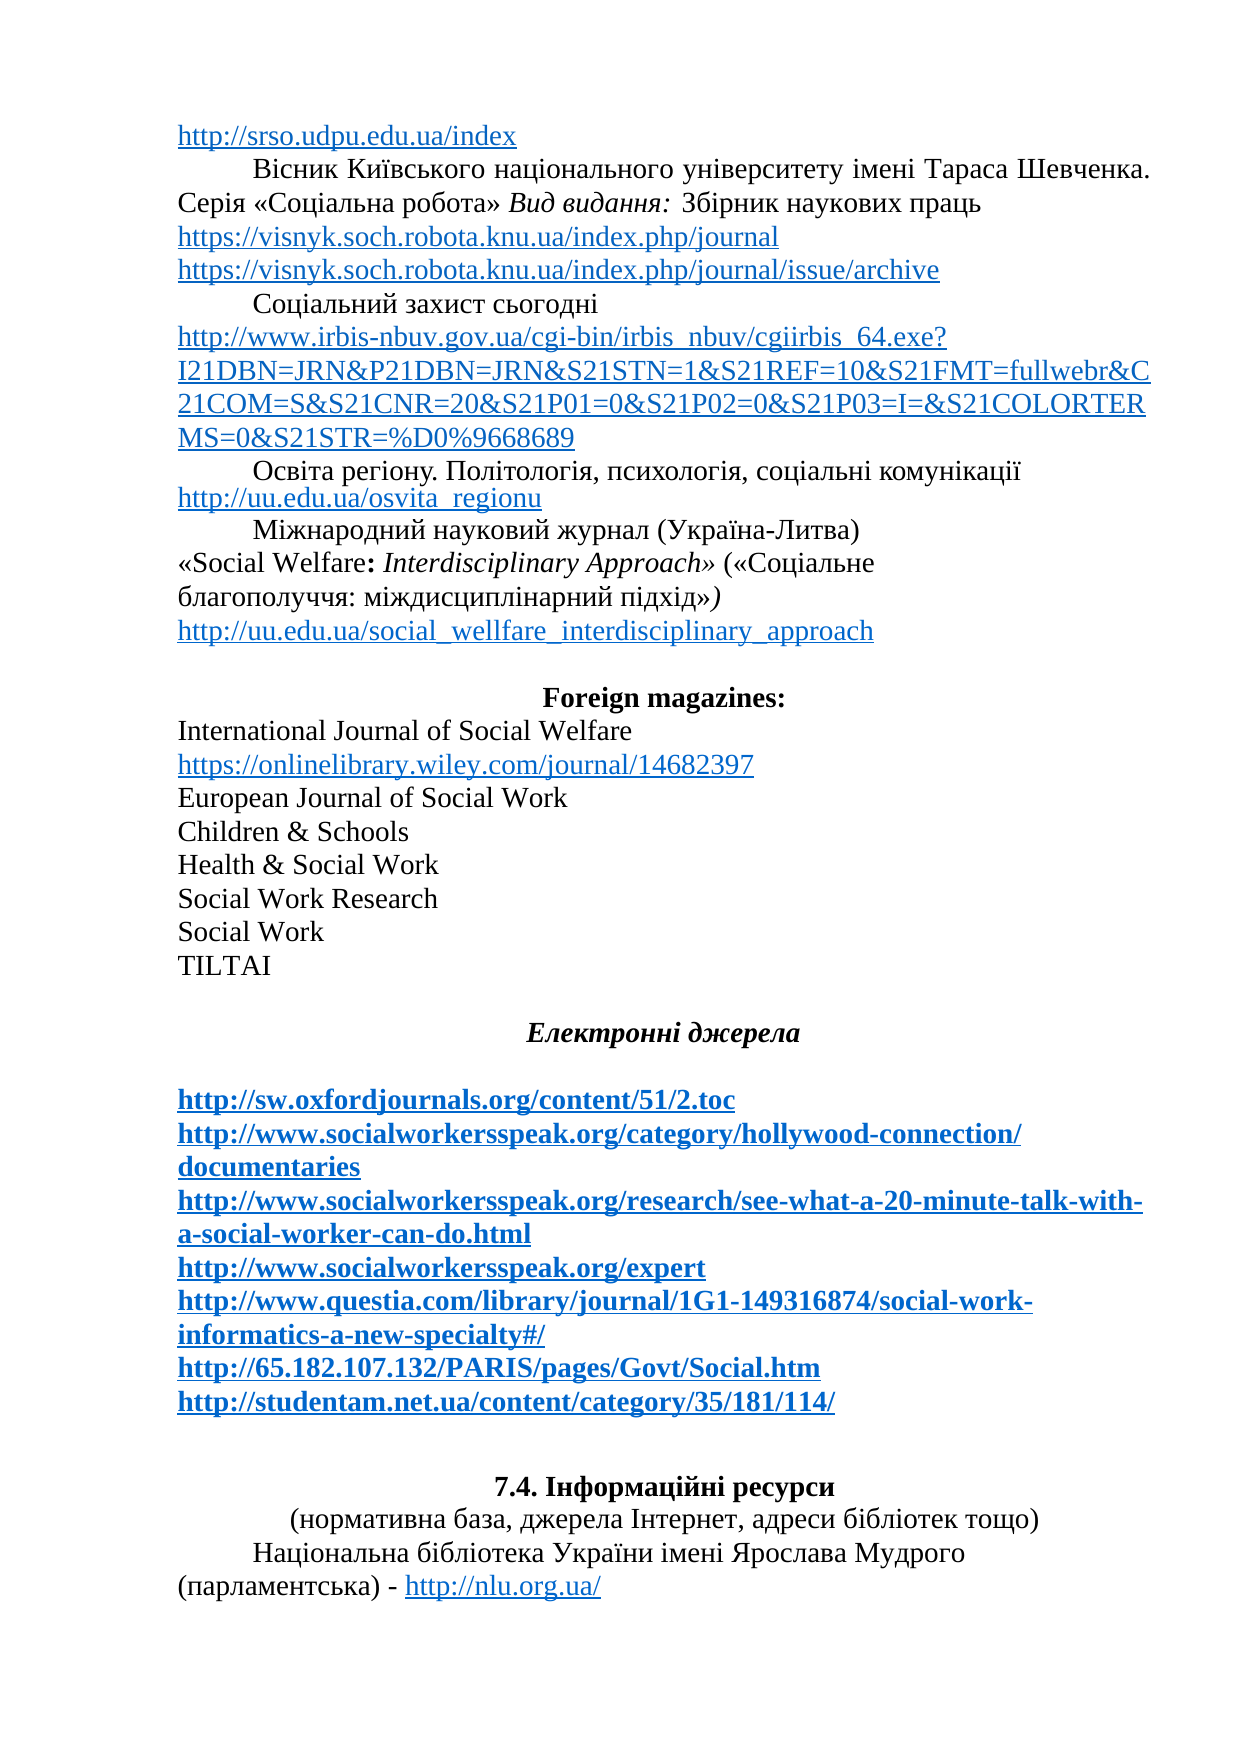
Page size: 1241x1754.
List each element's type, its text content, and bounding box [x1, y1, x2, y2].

text http://uu.edu.ua/osvita_regionu [177, 488, 1152, 512]
text http://sw.oxfordjournals.org/content/51/2.toc [177, 1082, 1152, 1116]
text http://srso.udpu.edu.ua/index [177, 118, 1152, 152]
text http://uu.edu.ua/social_wellfare_interdisciplinary_approach [177, 613, 1152, 646]
text Міжнародний науковий журнал (Україна-Литва) «Social Welfare: Interdisciplinary Approach» («Соціальне благополуччя: міждисциплінарний підхід») [177, 512, 1152, 613]
text http://www.socialworkersspeak.org/research/see-what-a-20-minute-talk-with-a-social-worker-can-do.html [177, 1183, 1152, 1250]
text European Journal of Social Work [177, 780, 1152, 814]
text http://www.irbis-nbuv.gov.ua/cgi-bin/irbis_nbuv/cgiirbis_64.exe?I21DBN=JRN&P21DBN=JRN&S21STN=1&S21REF=10&S21FMT=fullwebr&C21COM=S&S21CNR=20&S21P01=0&S21P02=0&S21P03=I=&S21COLORTERMS=0&S21STR=%D0%9668689 [177, 319, 1152, 453]
text TILTAI [177, 948, 1152, 982]
text http://www.socialworkersspeak.org/category/hollywood-connection/documentaries [177, 1116, 1152, 1183]
text Health & Social Work [177, 847, 1152, 881]
text Social Work [177, 914, 1152, 948]
text Foreign magazines: [177, 680, 1152, 713]
text http://www.questia.com/library/journal/1G1-149316874/social-work-informatics-a-new-specialty#/ [177, 1283, 1152, 1351]
text Освіта регіону. Політологія, психологія, соціальні комунікації [177, 453, 1152, 487]
text Електронні джерела [177, 1015, 1152, 1049]
text 7.4. Інформаційні ресурси [585, 1478, 1152, 1501]
text http://www.socialworkersspeak.org/expert [177, 1250, 1152, 1283]
text Соціальний захист сьогодні [177, 286, 1152, 319]
text 7.4. Інформаційні ресурси [177, 1478, 581, 1501]
text Social Work Research [177, 881, 1152, 914]
text Вісник Київського національного університету імені Тараса Шевченка. Серія «Соціальна робота» Вид видання: Збірник наукових праць [177, 152, 1152, 219]
text https://visnyk.soch.robota.knu.ua/index.php/journal [177, 219, 1152, 252]
text Children & Schools [177, 814, 1152, 847]
text http://65.182.107.132/PARIS/pages/Govt/Social.htm [177, 1351, 1152, 1384]
text International Journal of Social Welfare https://onlinelibrary.wiley.com/journal/14682397 [177, 713, 1152, 780]
text https://visnyk.soch.robota.knu.ua/index.php/journal/issue/archive [177, 252, 1152, 286]
text (нормативна база, джерела Інтернет, адреси бібліотек тощо) [177, 1501, 1152, 1535]
text Національна бібліотека України імені Ярослава Мудрого (парламентська) - http://nlu.org.ua/ [177, 1535, 1152, 1602]
text http://studentam.net.ua/content/category/35/181/114/ [177, 1384, 1152, 1418]
